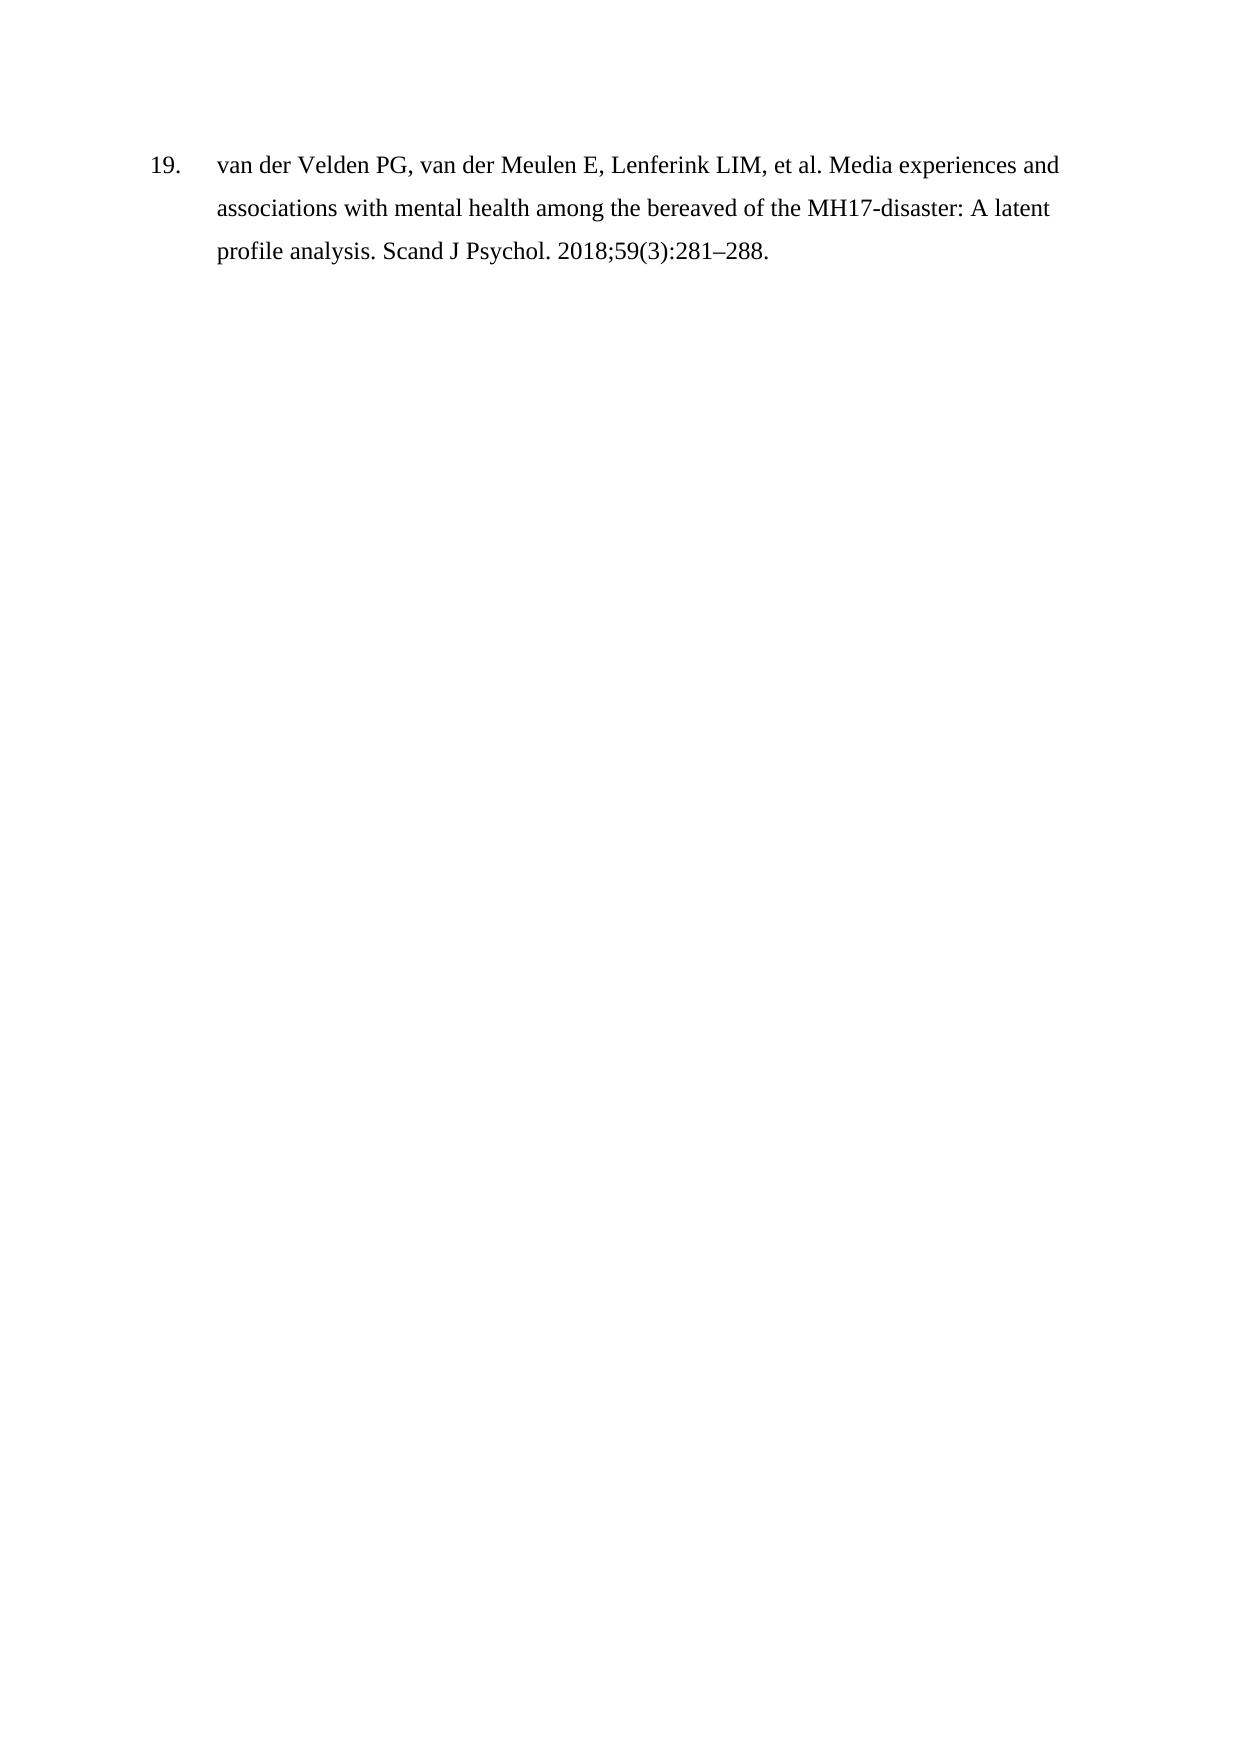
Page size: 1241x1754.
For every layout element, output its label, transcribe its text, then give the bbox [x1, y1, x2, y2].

text 19. van der Velden PG, van der Meulen E, Lenferink LIM, et al. Media experiences and associations with mental health among the bereaved of the MH17-disaster: A latent profile analysis. Scand J Psychol. 2018;59(3):281–288. [150, 150, 1090, 265]
